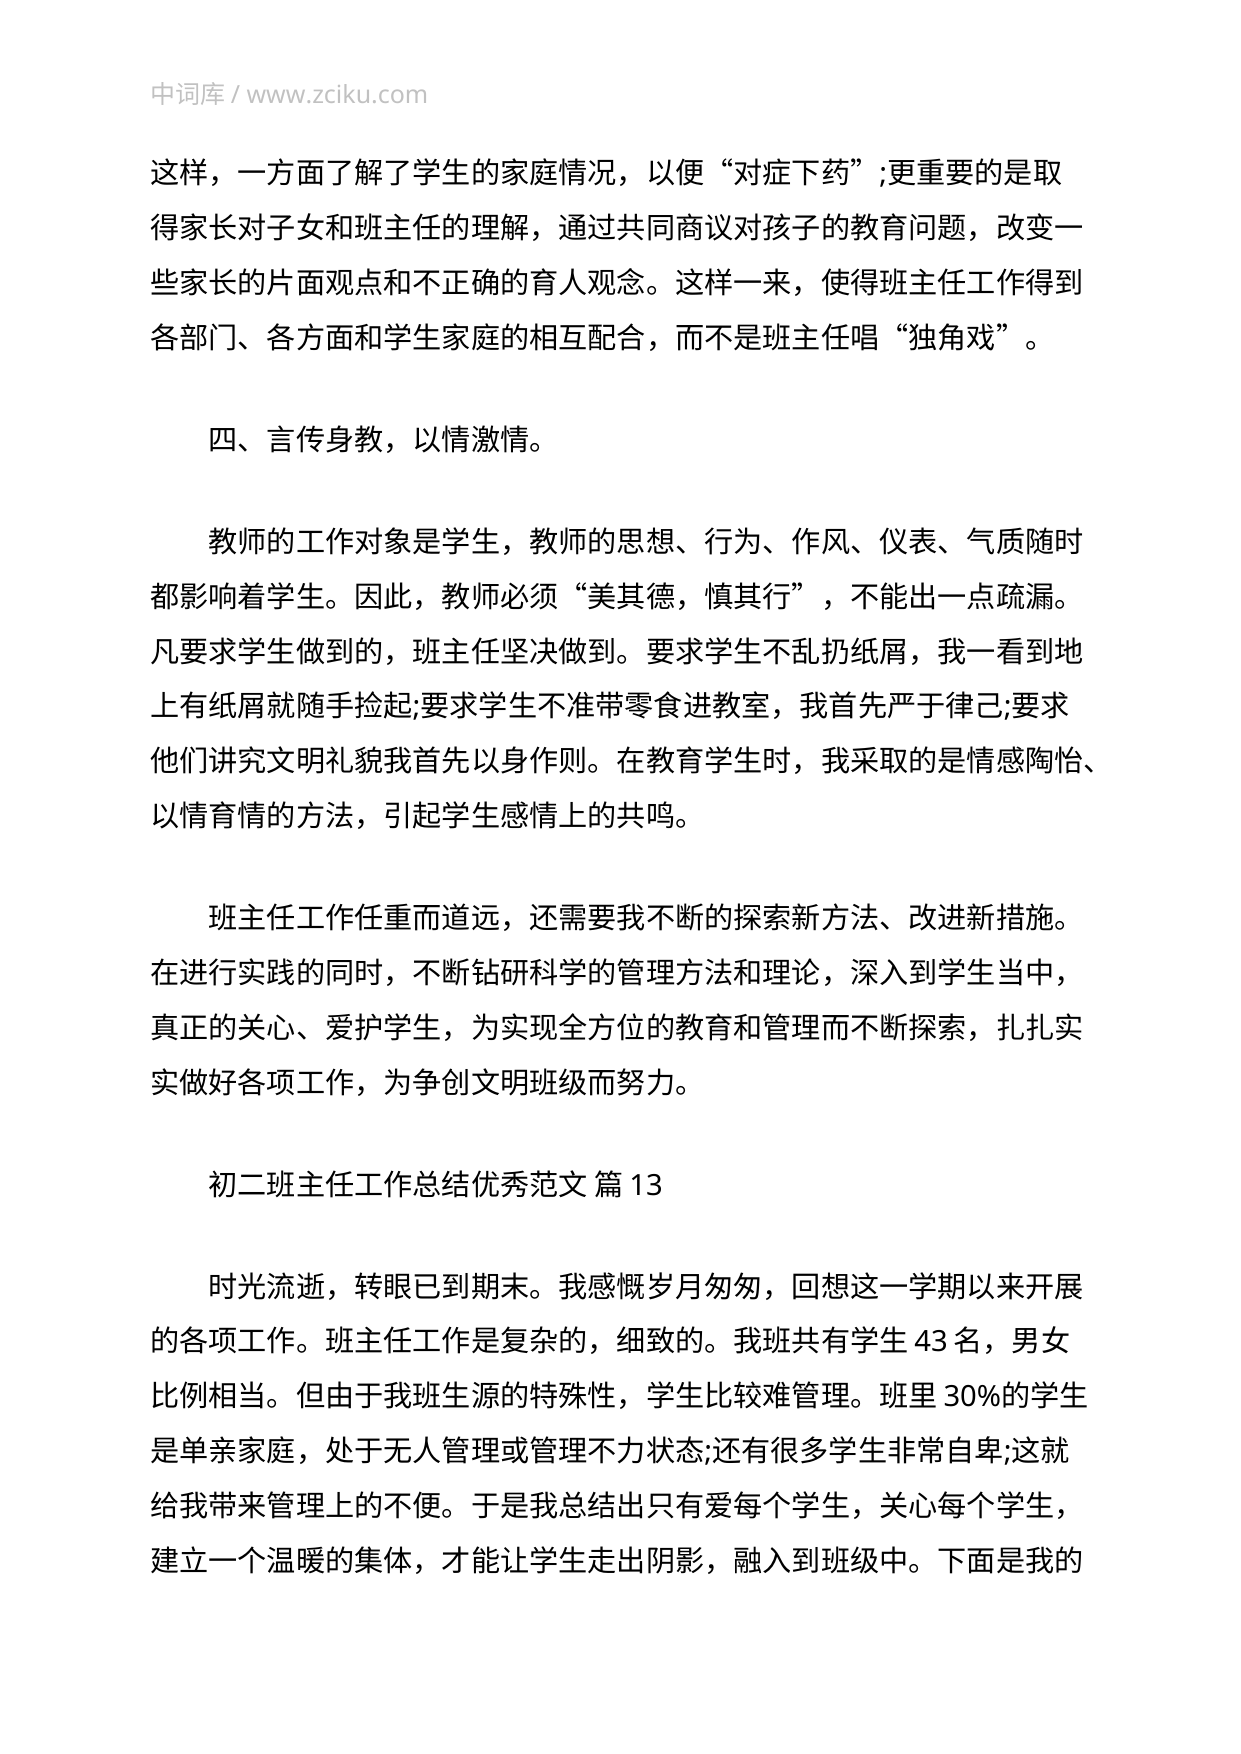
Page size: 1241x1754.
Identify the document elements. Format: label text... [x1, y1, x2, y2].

text 四、言传身教，以情激情。 [150, 417, 1090, 459]
text 班主任工作任重而道远，还需要我不断的探索新方法、改进新措施。在进行实践的同时，不断钻研科学的管理方法和理论，深入到学生当中，真正的关心、爱护学生，为实现全方位的教育和管理而不断探索，扎扎实实做好各项工作，为争创文明班级而努力。 [150, 895, 1090, 1102]
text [150, 1263, 1090, 1580]
text 初二班主任工作总结优秀范文 篇13 [150, 1161, 1090, 1203]
text 教师的工作对象是学生，教师的思想、行为、作风、仪表、气质随时都影响着学生。因此，教师必须“美其德，慎其行”，不能出一点疏漏。凡要求学生做到的，班主任坚决做到。要求学生不乱扔纸屑，我一看到地上有纸屑就随手捡起;要求学生不准带零食进教室，我首先严于律己;要求他们讲究文明礼貌我首先以身作则。在教育学生时，我采取的是情感陶怡、以情育情的方法，引起学生感情上的共鸣。 [150, 518, 1090, 835]
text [150, 150, 1090, 357]
